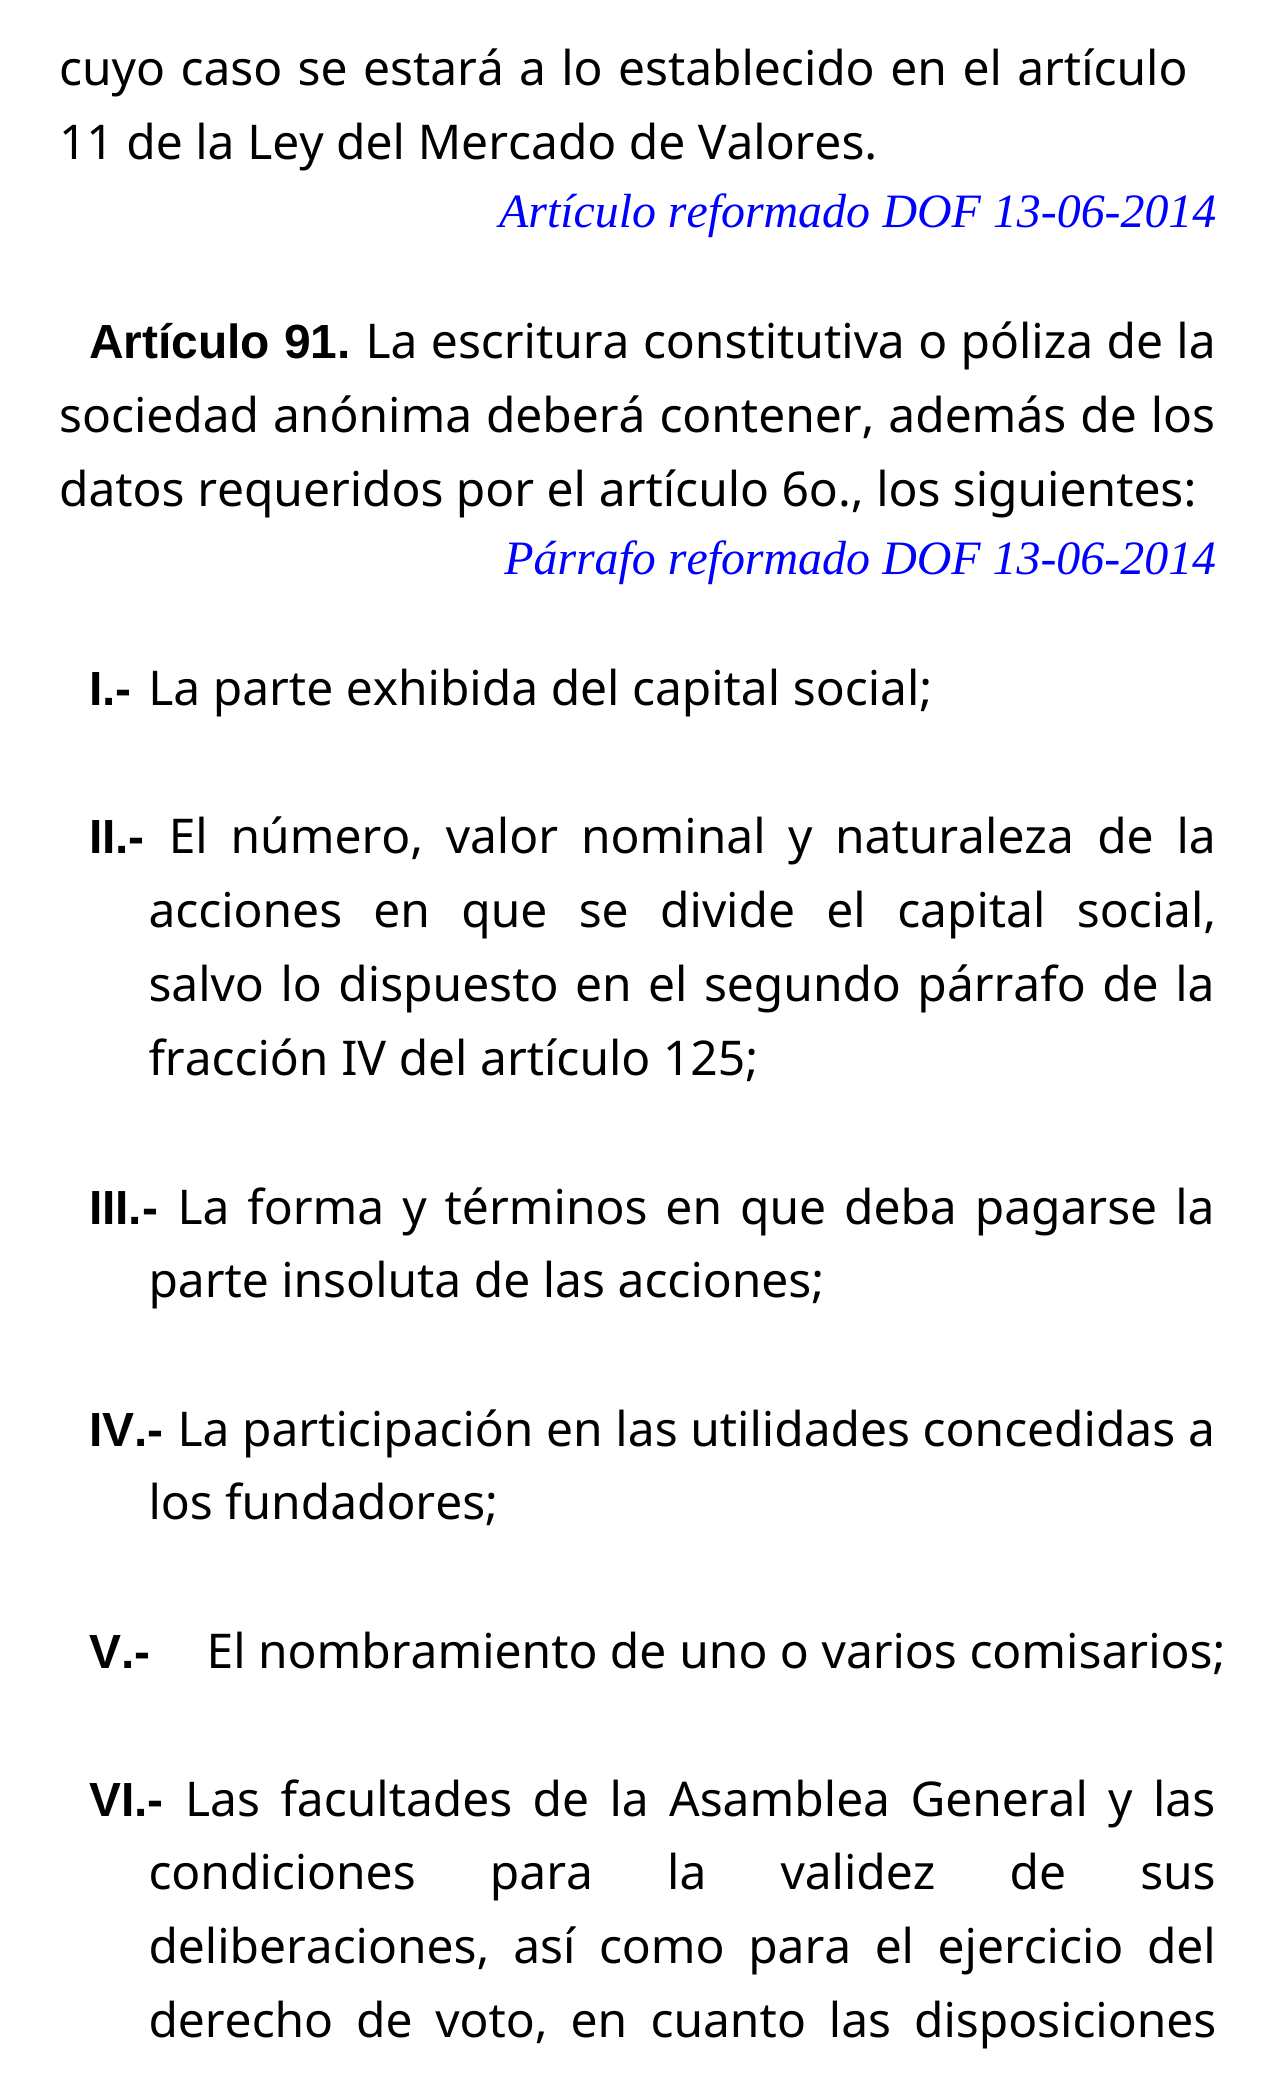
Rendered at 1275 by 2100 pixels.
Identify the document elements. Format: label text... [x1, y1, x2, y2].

text I.- La parte exhibida del capital social; [89, 654, 1231, 720]
text IV.- La participación en las utilidades concedidas a los fundadores; [89, 1395, 1216, 1534]
text II.- El número, valor nominal y naturaleza de la acciones en que se divide el capital social, salvo lo dispuesto en el segundo párrafo de la fracción IV del artículo 125; [89, 803, 1216, 1089]
text Artículo reformado DOF 13-06-2014 [499, 183, 1231, 238]
text III.- La forma y términos en que deba pagarse la parte insoluta de las acciones; [89, 1173, 1216, 1312]
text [89, 1765, 1217, 2051]
text Artículo 91. La escritura constitutiva o póliza de la sociedad anónima deberá contener, además de los datos requeridos por el artículo 6o., los siguientes: [59, 307, 1216, 520]
text V.- El nombramiento de uno o varios comisarios; [89, 1617, 1231, 1682]
text Párrafo reformado DOF 13-06-2014 [504, 530, 1231, 585]
text cuyo caso se estará a lo establecido en el artículo 11 de la Ley del Mercado de Valores. [59, 34, 1216, 173]
